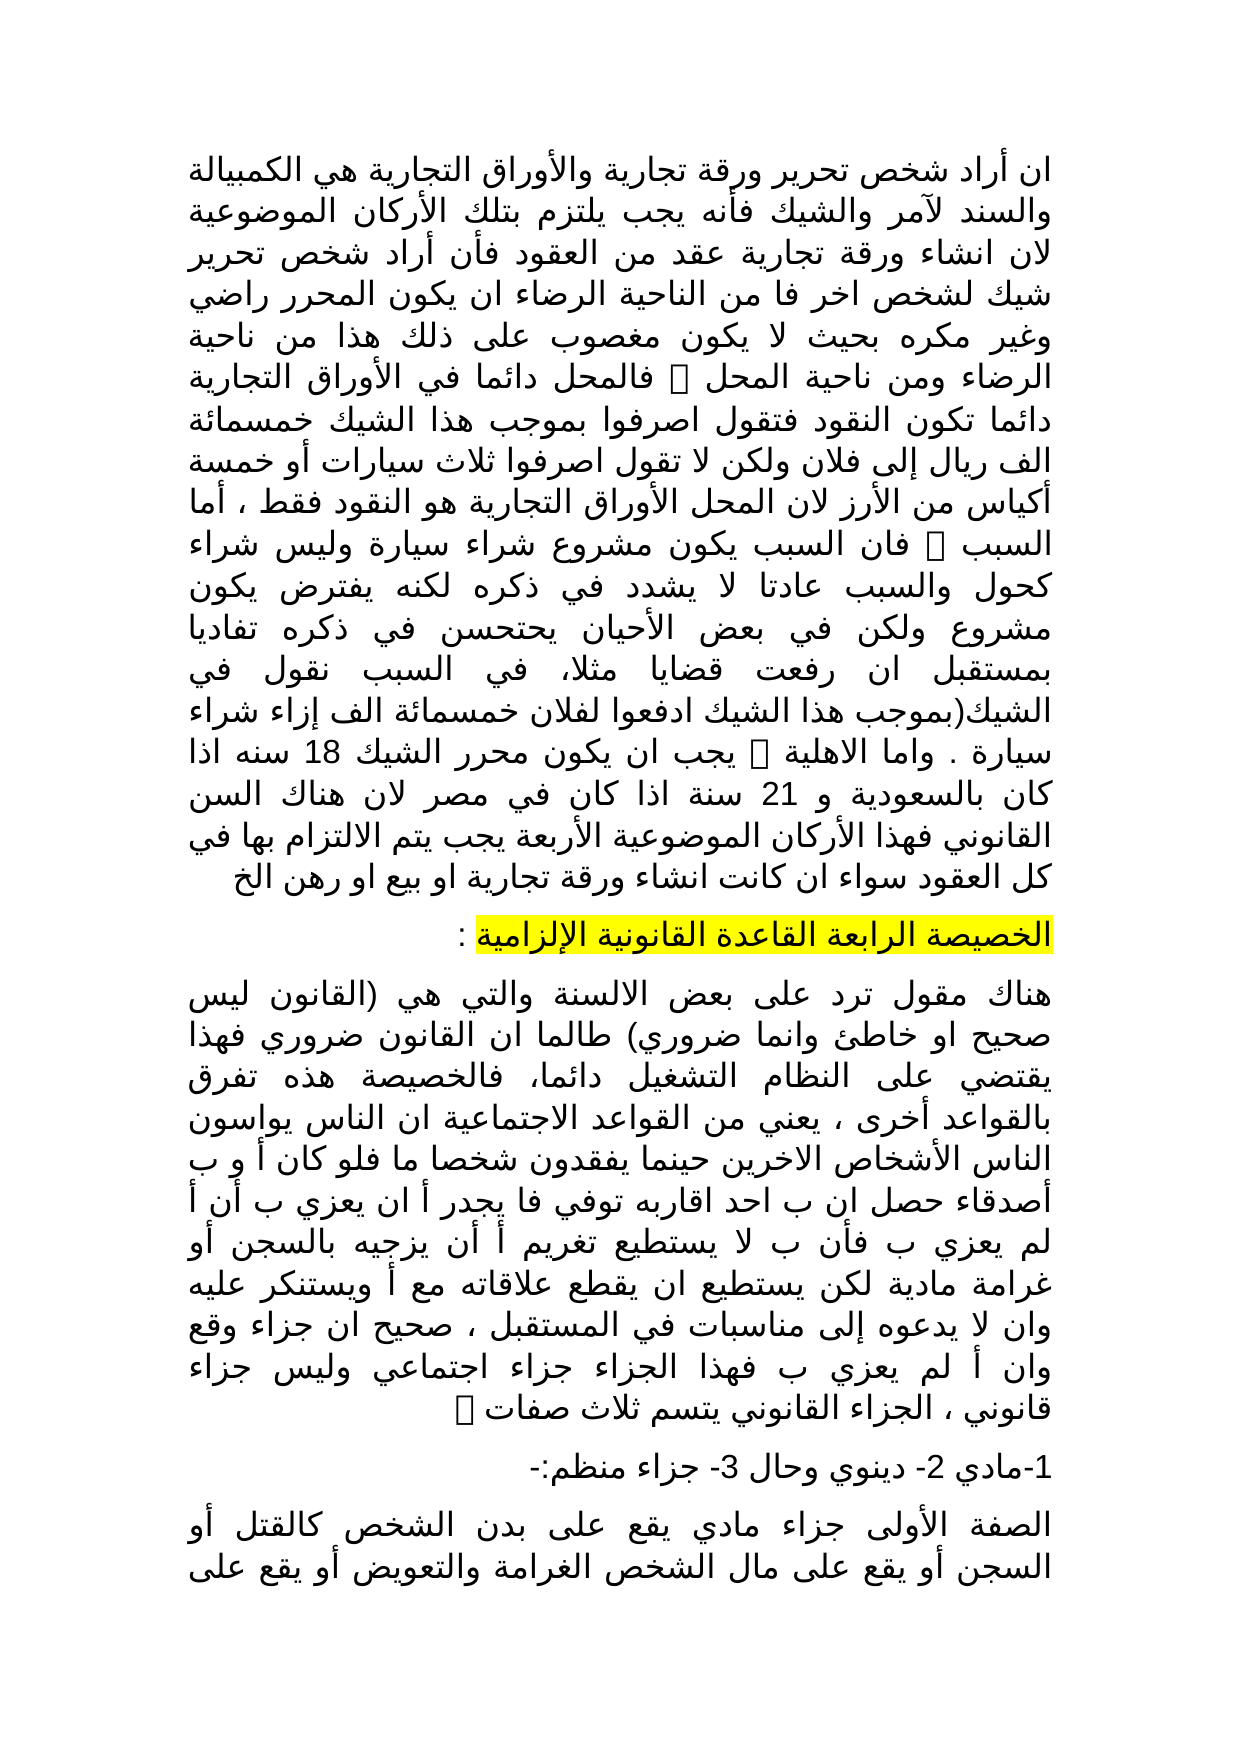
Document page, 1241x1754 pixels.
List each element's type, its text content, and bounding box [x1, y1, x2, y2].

text 1-مادي 2- دينوي وحال 3- جزاء منظم:- [187, 1447, 1053, 1486]
text الخصيصة الرابعة القاعدة القانونية الإلزامية : [187, 915, 476, 954]
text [187, 1505, 1053, 1585]
text هناك مقول ترد على بعض الالسنة والتي هي (القانون ليس صحيح او خاطئ وانما ضروري) طالما ان القانون ضروري فهذا يقتضي على النظام التشغيل دائما، فالخصيصة هذه تفرق بالقواعد أخرى ، يعني من القواعد الاجتماعية ان الناس يواسون الناس الأشخاص الاخرين حينما يفقدون شخصا ما فلو كان أ و ب أصدقاء حصل ان ب احد اقاربه توفي فا يجدر أ ان يعزي ب أن أ لم يعزي ب فأن ب لا يستطيع تغريم أ أن يزجيه بالسجن أو غرامة مادية لكن يستطيع ان يقطع علاقاته مع أ ويستنكر عليه وان لا يدعوه إلى مناسبات في المستقبل ، صحيح ان جزاء وقع وان أ لم يعزي ب فهذا الجزاء جزاء اجتماعي وليس جزاء قانوني ، الجزاء القانوني يتسم ثلاث صفات [187, 973, 1053, 1427]
text ان أراد شخص تحرير ورقة تجارية والأوراق التجارية هي الكمبيالة والسند لآمر والشيك فأنه يجب يلتزم بتلك الأركان الموضوعية لان انشاء ورقة تجارية عقد من العقود فأن أراد شخص تحرير شيك لشخص اخر فا من الناحية الرضاء ان يكون المحرر راضي وغير مكره بحيث لا يكون مغصوب على ذلك هذا من ناحية الرضاء ومن ناحية المحل فالمحل دائما في الأوراق التجارية دائما تكون النقود فتقول اصرفوا بموجب هذا الشيك خمسمائة الف ريال إلى فلان ولكن لا تقول اصرفوا ثلاث سيارات أو خمسة أكياس من الأرز لان المحل الأوراق التجارية هو النقود فقط ، أما السبب فان السبب يكون مشروع شراء سيارة وليس شراء كحول والسبب عادتا لا يشدد في ذكره لكنه يفترض يكون مشروع ولكن في بعض الأحيان يحتحسن في ذكره تفاديا بمستقبل ان رفعت قضايا مثلا، في السبب نقول في الشيك(بموجب هذا الشيك ادفعوا لفلان خمسمائة الف إزاء شراء سيارة . واما الاهلية يجب ان يكون محرر الشيك 18 سنه اذا كان بالسعودية و 21 سنة اذا كان في مصر لان هناك السن القانوني فهذا الأركان الموضوعية الأربعة يجب يتم الالتزام بها في كل العقود سواء ان كانت انشاء ورقة تجارية او بيع او رهن الخ [187, 150, 1053, 896]
